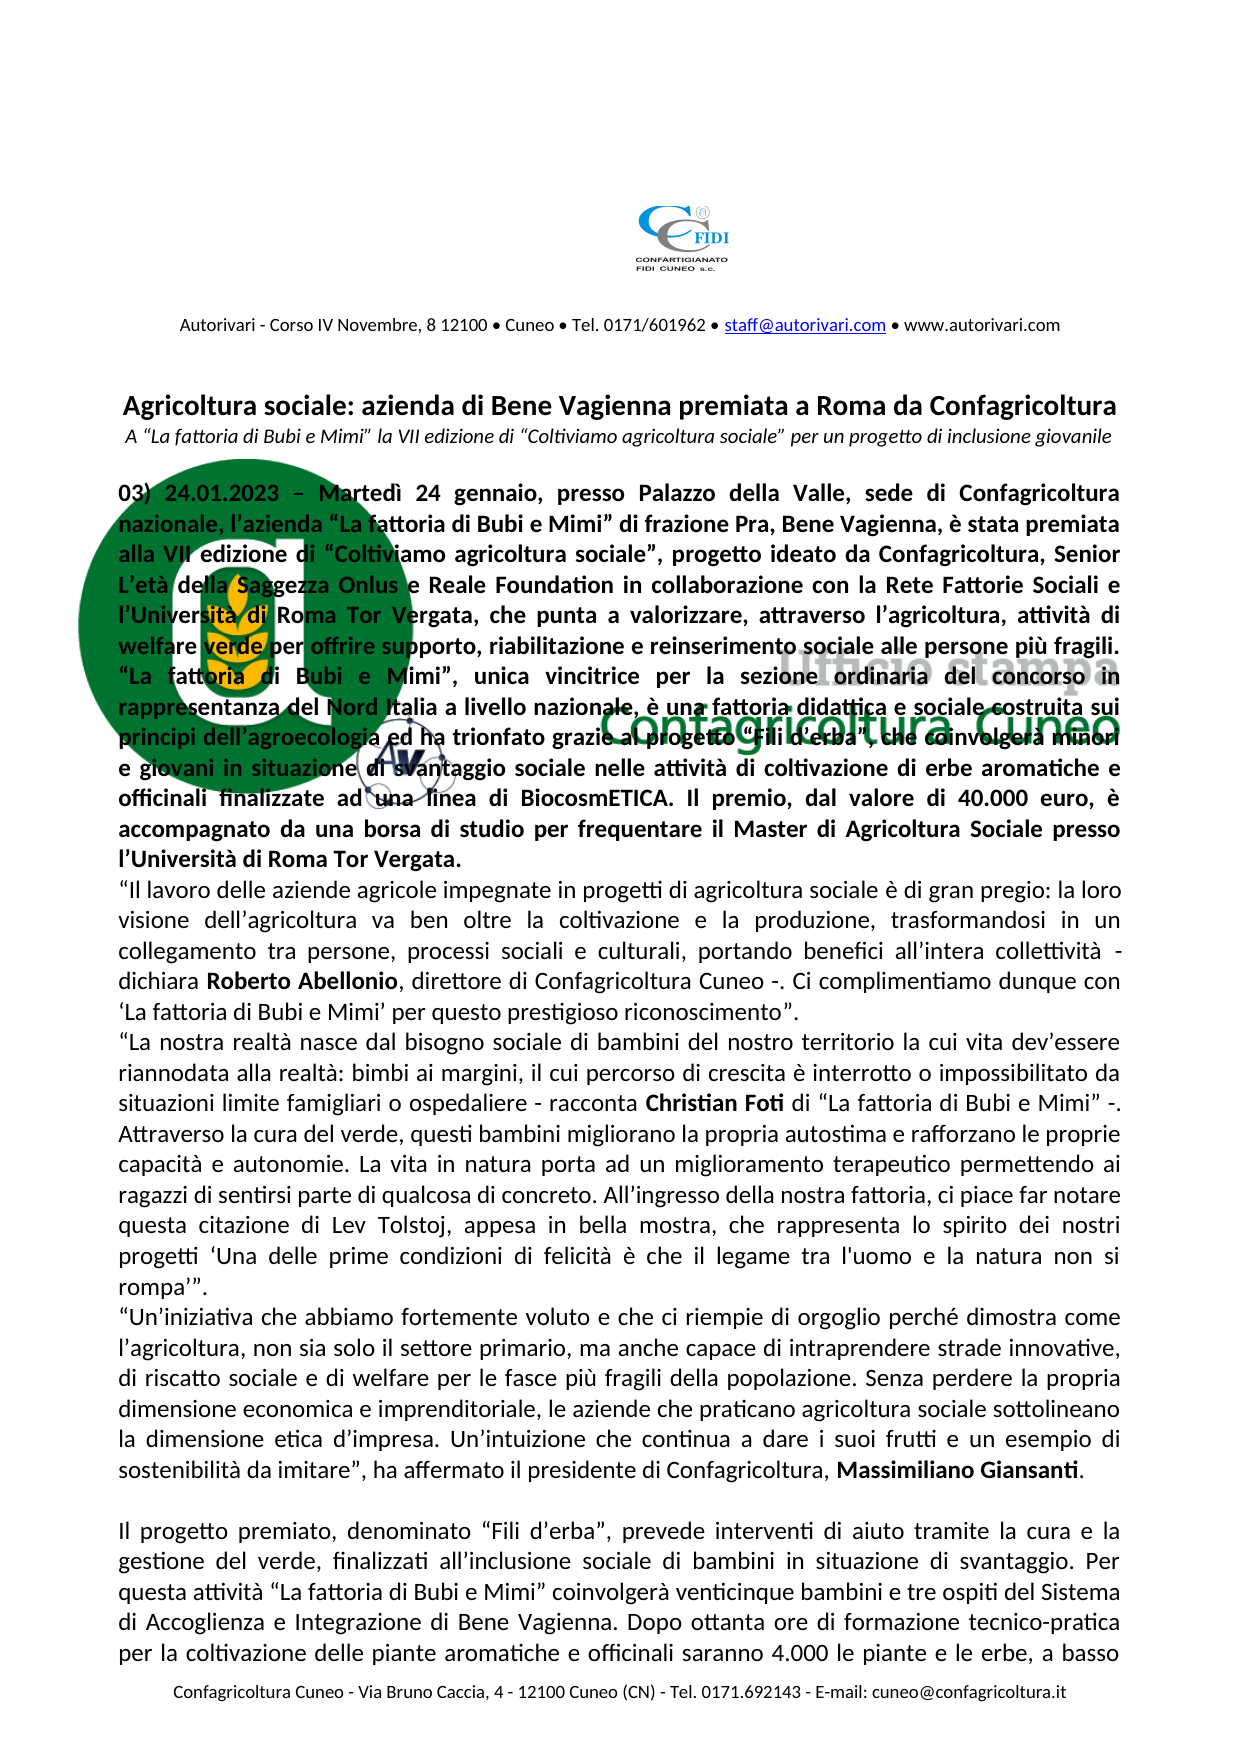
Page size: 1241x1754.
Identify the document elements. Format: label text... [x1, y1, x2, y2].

text Autorivari - Corso IV Novembre, 8 12100 • Cuneo • Tel. 0171/601962 • staff@autorivari.com • www.autorivari.com [118, 314, 1122, 337]
text A “La fattoria di Bubi e Mimi” la VII edizione di “Coltiviamo agricoltura sociale” per un progetto di inclusione giovanile [118, 423, 1122, 448]
text “La nostra realtà nasce dal bisogno sociale di bambini del nostro territorio la cui vita dev’essere riannodata alla realtà: bimbi ai margini, il cui percorso di crescita è interrotto o impossibilitato da situazioni limite famigliari o ospedaliere - racconta Christian Foti di “La fattoria di Bubi e Mimi” -. Attraverso la cura del verde, questi bambini migliorano la propria autostima e rafforzano le proprie capacità e autonomie. La vita in natura porta ad un miglioramento terapeutico permettendo ai ragazzi di sentirsi parte di qualcosa di concreto. All’ingresso della nostra fattoria, ci piace far notare questa citazione di Lev Tolstoj, appesa in bella mostra, che rappresenta lo spirito dei nostri progetti ‘Una delle prime condizioni di felicità è che il legame tra l'uomo e la natura non si rompa’”. [118, 1027, 1122, 1301]
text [118, 1515, 1122, 1667]
picture [635, 206, 729, 271]
text “Un’iniziativa che abbiamo fortemente voluto e che ci riempie di orgoglio perché dimostra come l’agricoltura, non sia solo il settore primario, ma anche capace di intraprendere strade innovative, di riscatto sociale e di welfare per le fasce più fragili della popolazione. Senza perdere la propria dimensione economica e imprenditoriale, le aziende che praticano agricoltura sociale sottolineano la dimensione etica d’impresa. Un’intuizione che continua a dare i suoi frutti e un esempio di sostenibilità da imitare”, ha affermato il presidente di Confagricoltura, Massimiliano Giansanti. [118, 1301, 1122, 1484]
text Agricoltura sociale: azienda di Bene Vagienna premiata a Roma da Confagricoltura [118, 387, 1122, 423]
text “Il lavoro delle aziende agricole impegnate in progetti di agricoltura sociale è di gran pregio: la loro visione dell’agricoltura va ben oltre la coltivazione e la produzione, trasformandosi in un collegamento tra persone, processi sociali e culturali, portando benefici all’intera collettività - dichiara Roberto Abellonio, direttore di Confagricoltura Cuneo -. Ci complimentiamo dunque con ‘La fattoria di Bubi e Mimi’ per questo prestigioso riconoscimento”. [118, 874, 1122, 1027]
picture [47, 459, 1159, 809]
